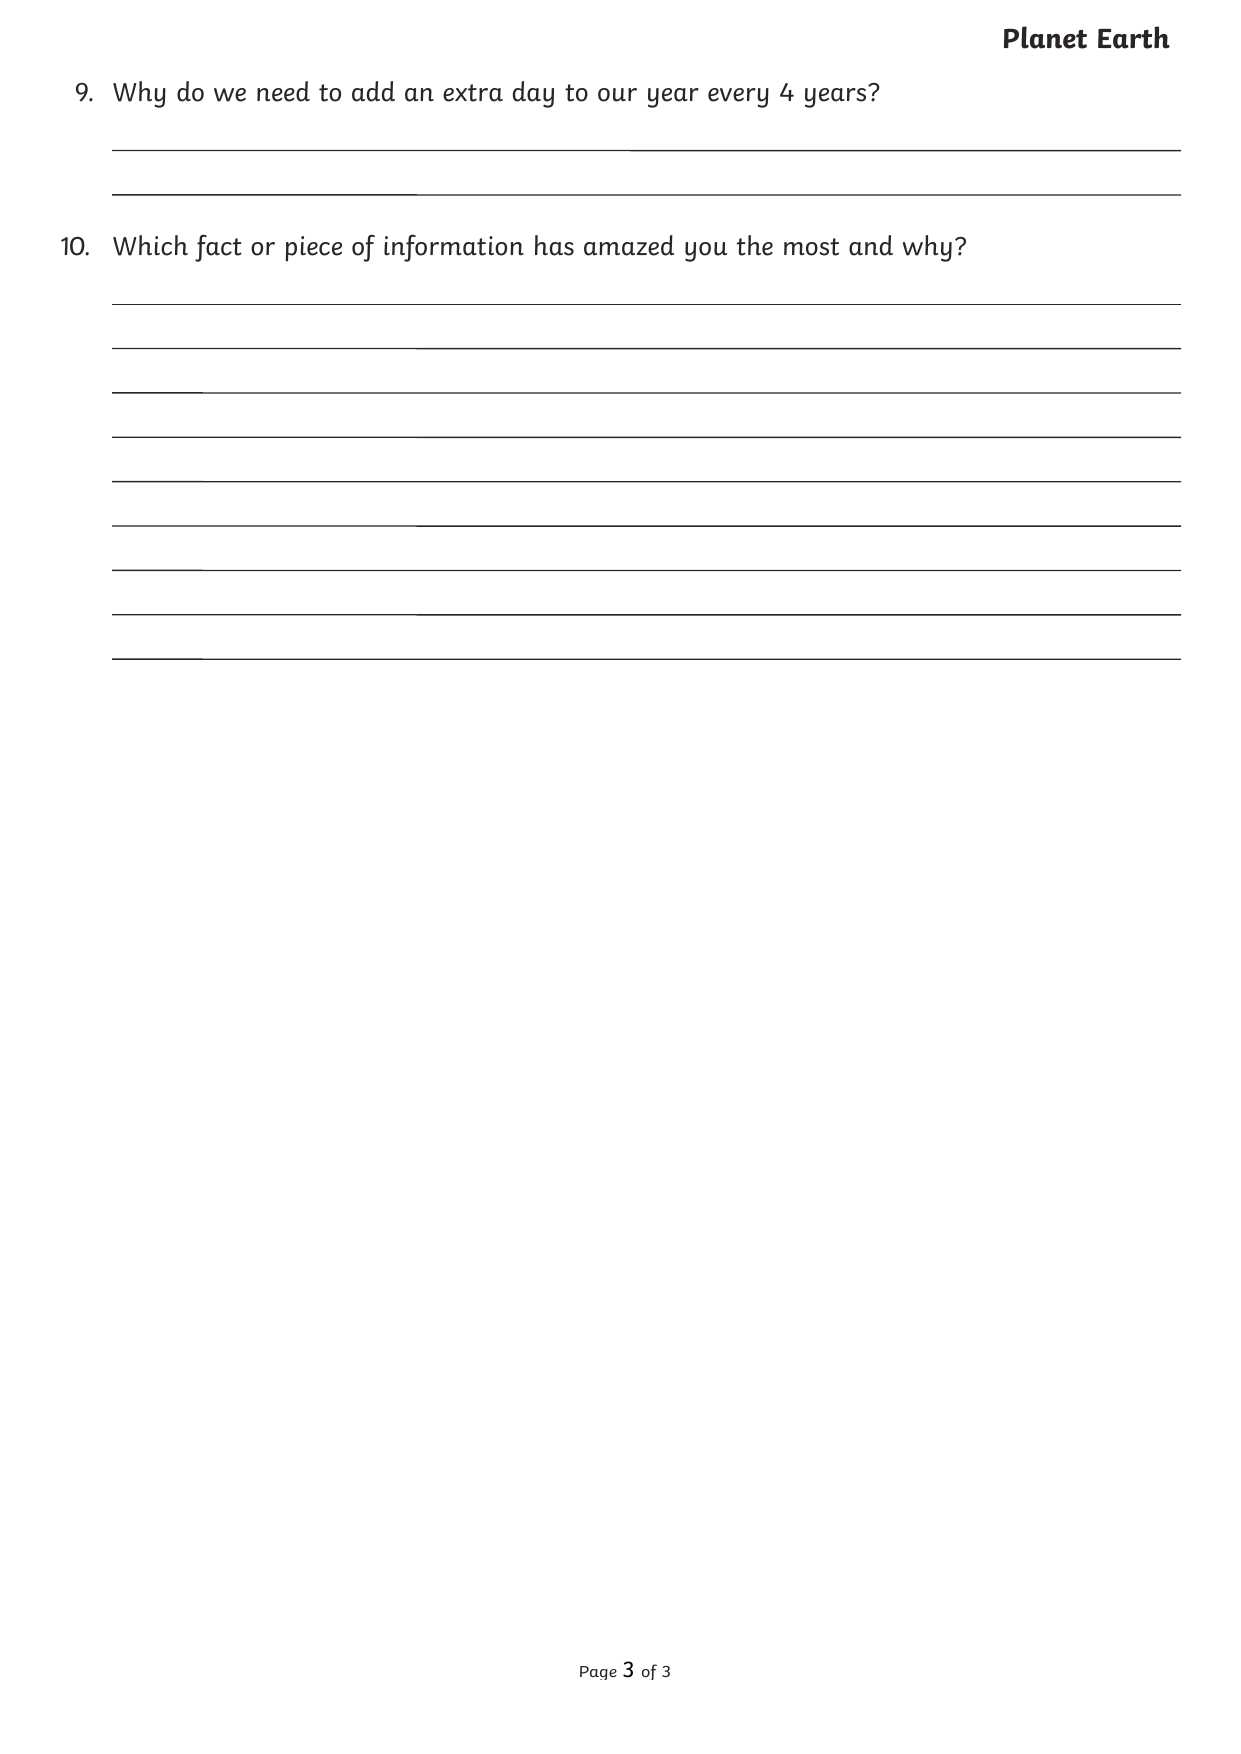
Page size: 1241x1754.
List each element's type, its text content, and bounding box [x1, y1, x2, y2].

list Why do we need to add an extra day to our year every 4 years? [74, 76, 1192, 108]
list Which fact or piece of information has amazed you the most and why? [60, 229, 1192, 262]
